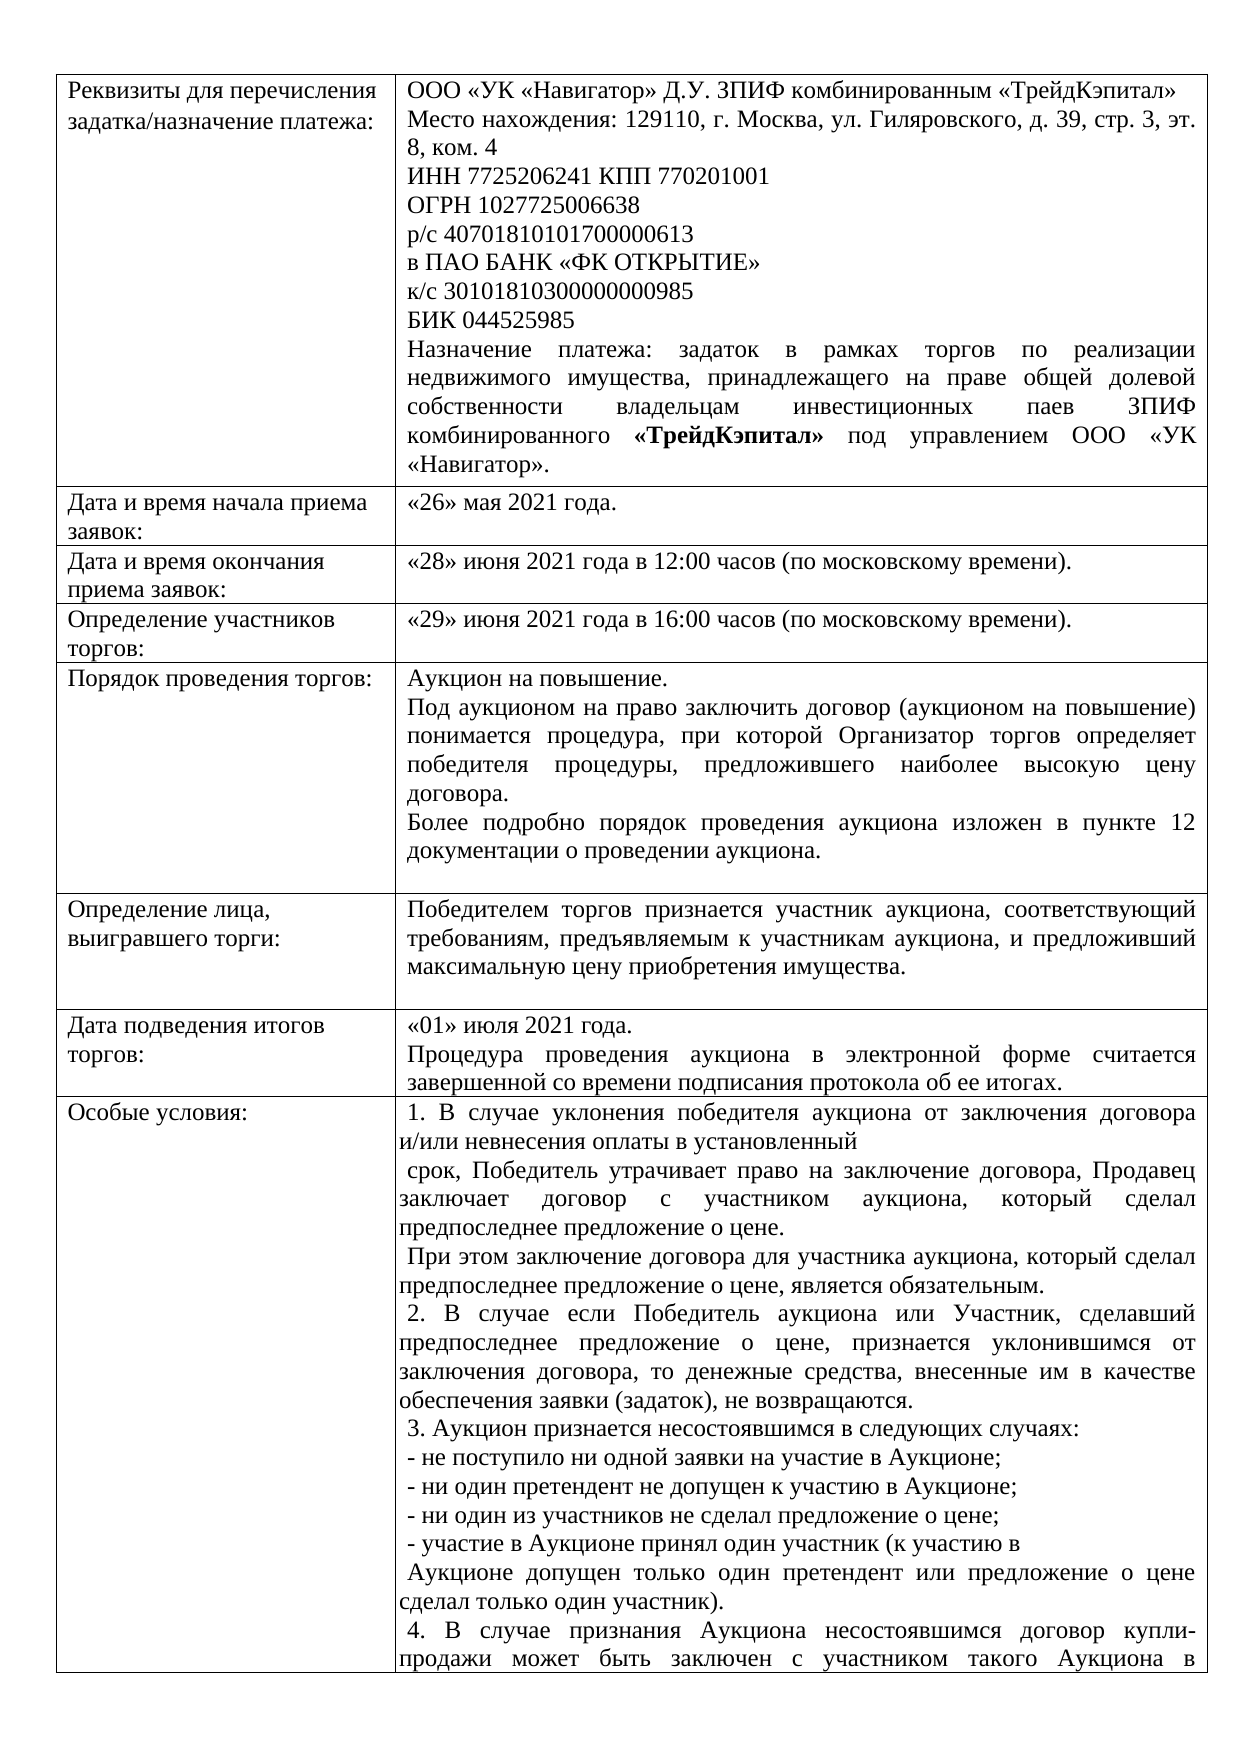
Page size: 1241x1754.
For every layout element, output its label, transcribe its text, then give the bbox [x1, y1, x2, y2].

table_cell Определение участников торгов: [57, 604, 395, 662]
table_cell Дата и время начала приема заявок: [57, 487, 395, 545]
table_cell ООО «УК «Навигатор» Д.У. ЗПИФ комбинированным «ТрейдКэпитал» Место нахождения: 129110, г. Москва, ул. Гиляровского, д. 39, стр. 3, эт. 8, ком. 4 ИНН 7725206241 КПП 770201001 ОГРН 1027725006638 р/с 40701810101700000613 в ПАО БАНК «ФК ОТКРЫТИЕ» к/с 30101810300000000985 БИК 044525985 Назначение платежа: задаток в рамках торгов по реализации недвижимого имущества, принадлежащего на праве общей долевой собственности владельцам инвестиционных паев ЗПИФ комбинированного «ТрейдКэпитал» под управлением ООО «УК «Навигатор». [396, 75, 1207, 486]
table_cell «26» мая 2021 года. [396, 487, 1207, 545]
table_cell «29» июня 2021 года в 16:00 часов (по московскому времени). [396, 604, 1207, 662]
table_cell «01» июля 2021 года. Процедура проведения аукциона в электронной форме считается завершенной со времени подписания протокола об ее итогах. [396, 1010, 1207, 1096]
table_cell «28» июня 2021 года в 12:00 часов (по московскому времени). [396, 546, 1207, 603]
table_cell Дата подведения итогов торгов: [57, 1010, 395, 1096]
table_cell Аукцион на повышение. Под аукционом на право заключить договор (аукционом на повышение) понимается процедура, при которой Организатор торгов определяет победителя процедуры, предложившего наиболее высокую цену договора. Более подробно порядок проведения аукциона изложен в пункте 12 документации о проведении аукциона. [396, 663, 1207, 893]
table_cell Определение лица, выигравшего торги: [57, 894, 395, 1009]
table_cell Порядок проведения торгов: [57, 663, 395, 893]
table_cell Особые условия: [57, 1097, 395, 1672]
table_cell Победителем торгов признается участник аукциона, соответствующий требованиям, предъявляемым к участникам аукциона, и предложивший максимальную цену приобретения имущества. [396, 894, 1207, 1009]
table_cell Дата и время окончания приема заявок: [57, 546, 395, 603]
table_cell Реквизиты для перечисления задатка/назначение платежа: [57, 75, 395, 486]
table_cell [396, 1097, 1207, 1672]
